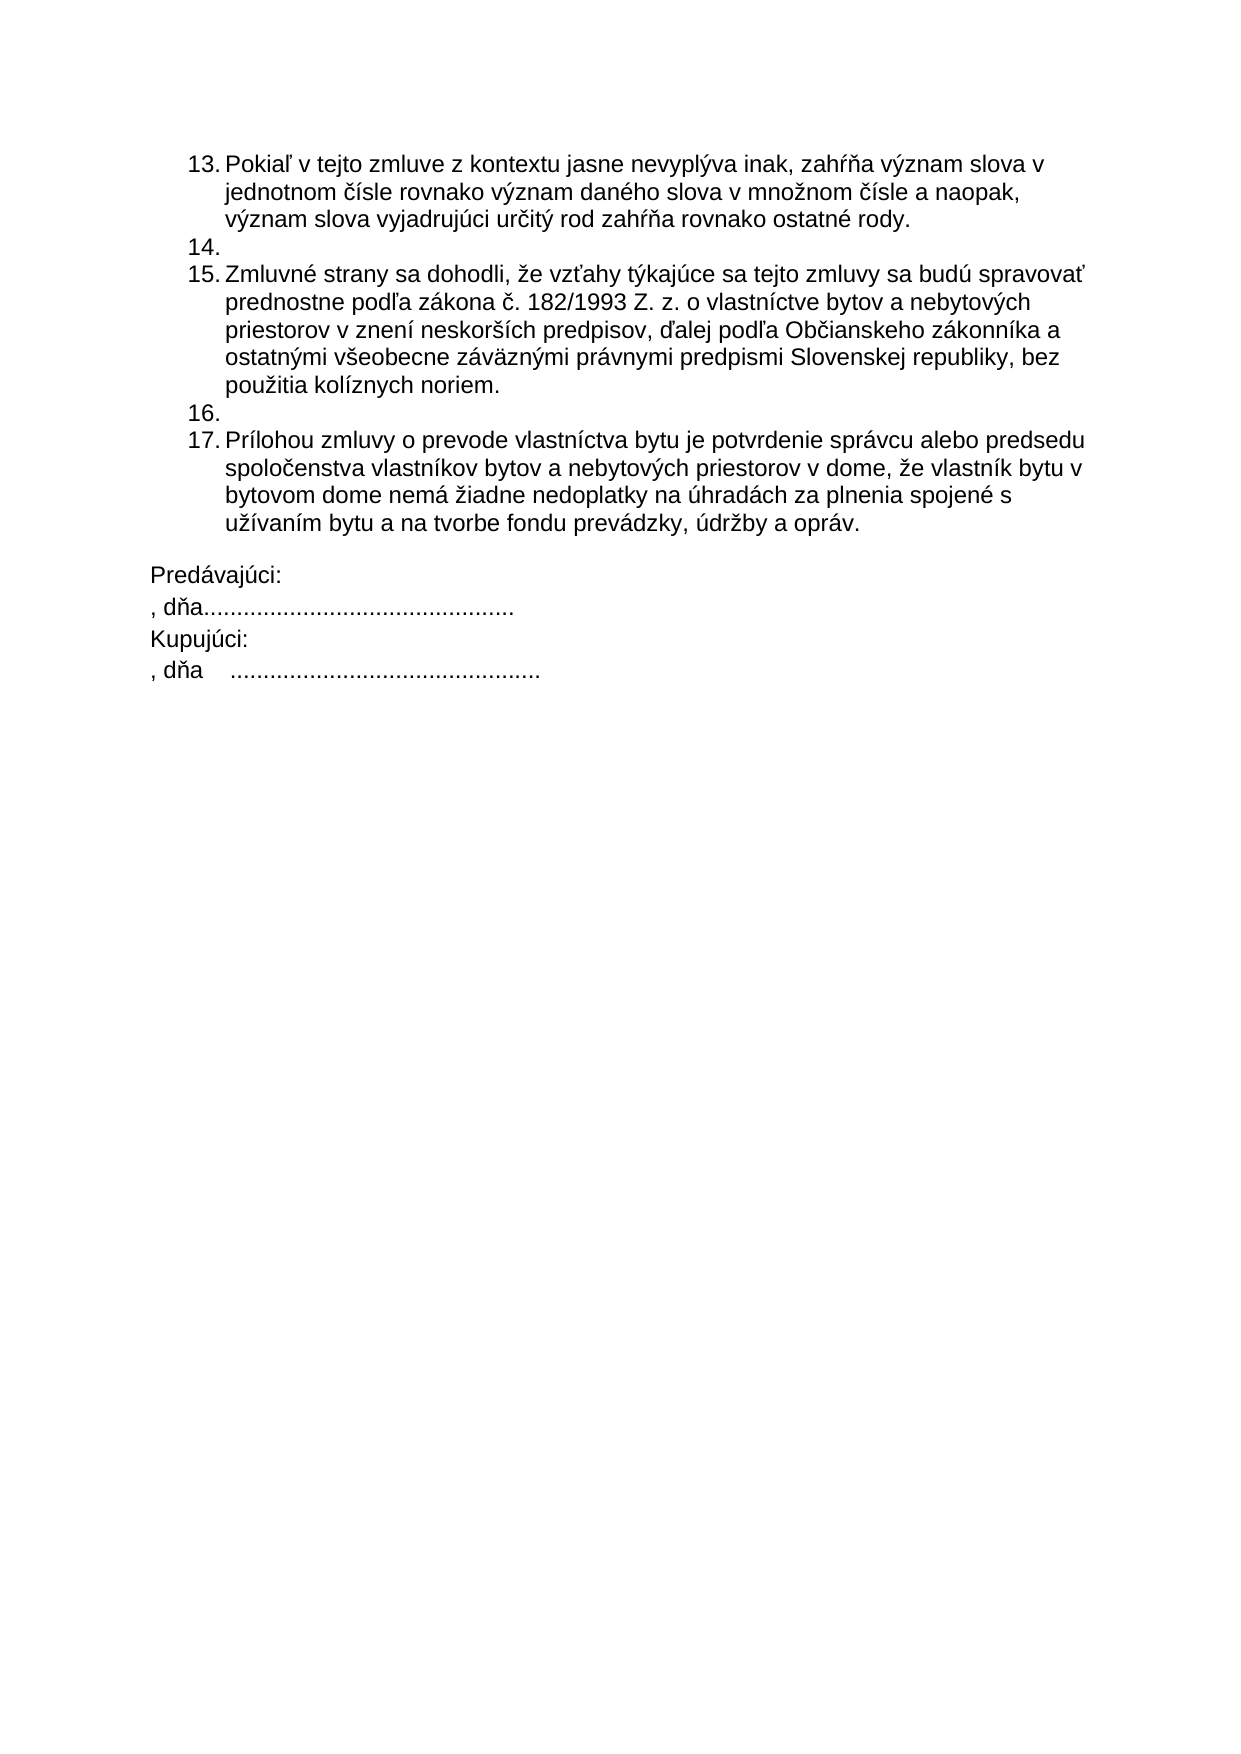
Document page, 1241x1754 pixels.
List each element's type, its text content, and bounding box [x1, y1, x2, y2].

list Prílohou zmluvy o prevode vlastníctva bytu je potvrdenie správcu alebo predsedu spoločenstva vlastníkov bytov a nebytových priestorov v dome, že vlastník bytu v bytovom dome nemá žiadne nedoplatky na úhradách za plnenia spojené s užívaním bytu a na tvorbe fondu prevádzky, údržby a opráv. [187, 426, 1090, 536]
list Zmluvné strany sa dohodli, že vzťahy týkajúce sa tejto zmluvy sa budú spravovať prednostne podľa zákona č. 182/1993 Z. z. o vlastníctve bytov a nebytových priestorov v znení neskorších predpisov, ďalej podľa Občianskeho zákonníka a ostatnými všeobecne záväznými právnymi predpismi Slovenskej republiky, bez použitia kolíznych noriem. [187, 260, 1090, 398]
text Kupujúci: [150, 625, 1090, 652]
text , dňa............................................... [150, 593, 1090, 621]
text , dňa ............................................... [150, 656, 1090, 684]
text Predávajúci: [150, 561, 1090, 589]
list Pokiaľ v tejto zmluve z kontextu jasne nevyplýva inak, zahŕňa význam slova v jednotnom čísle rovnako význam daného slova v množnom čísle a naopak, význam slova vyjadrujúci určitý rod zahŕňa rovnako ostatné rody. [187, 150, 1090, 233]
